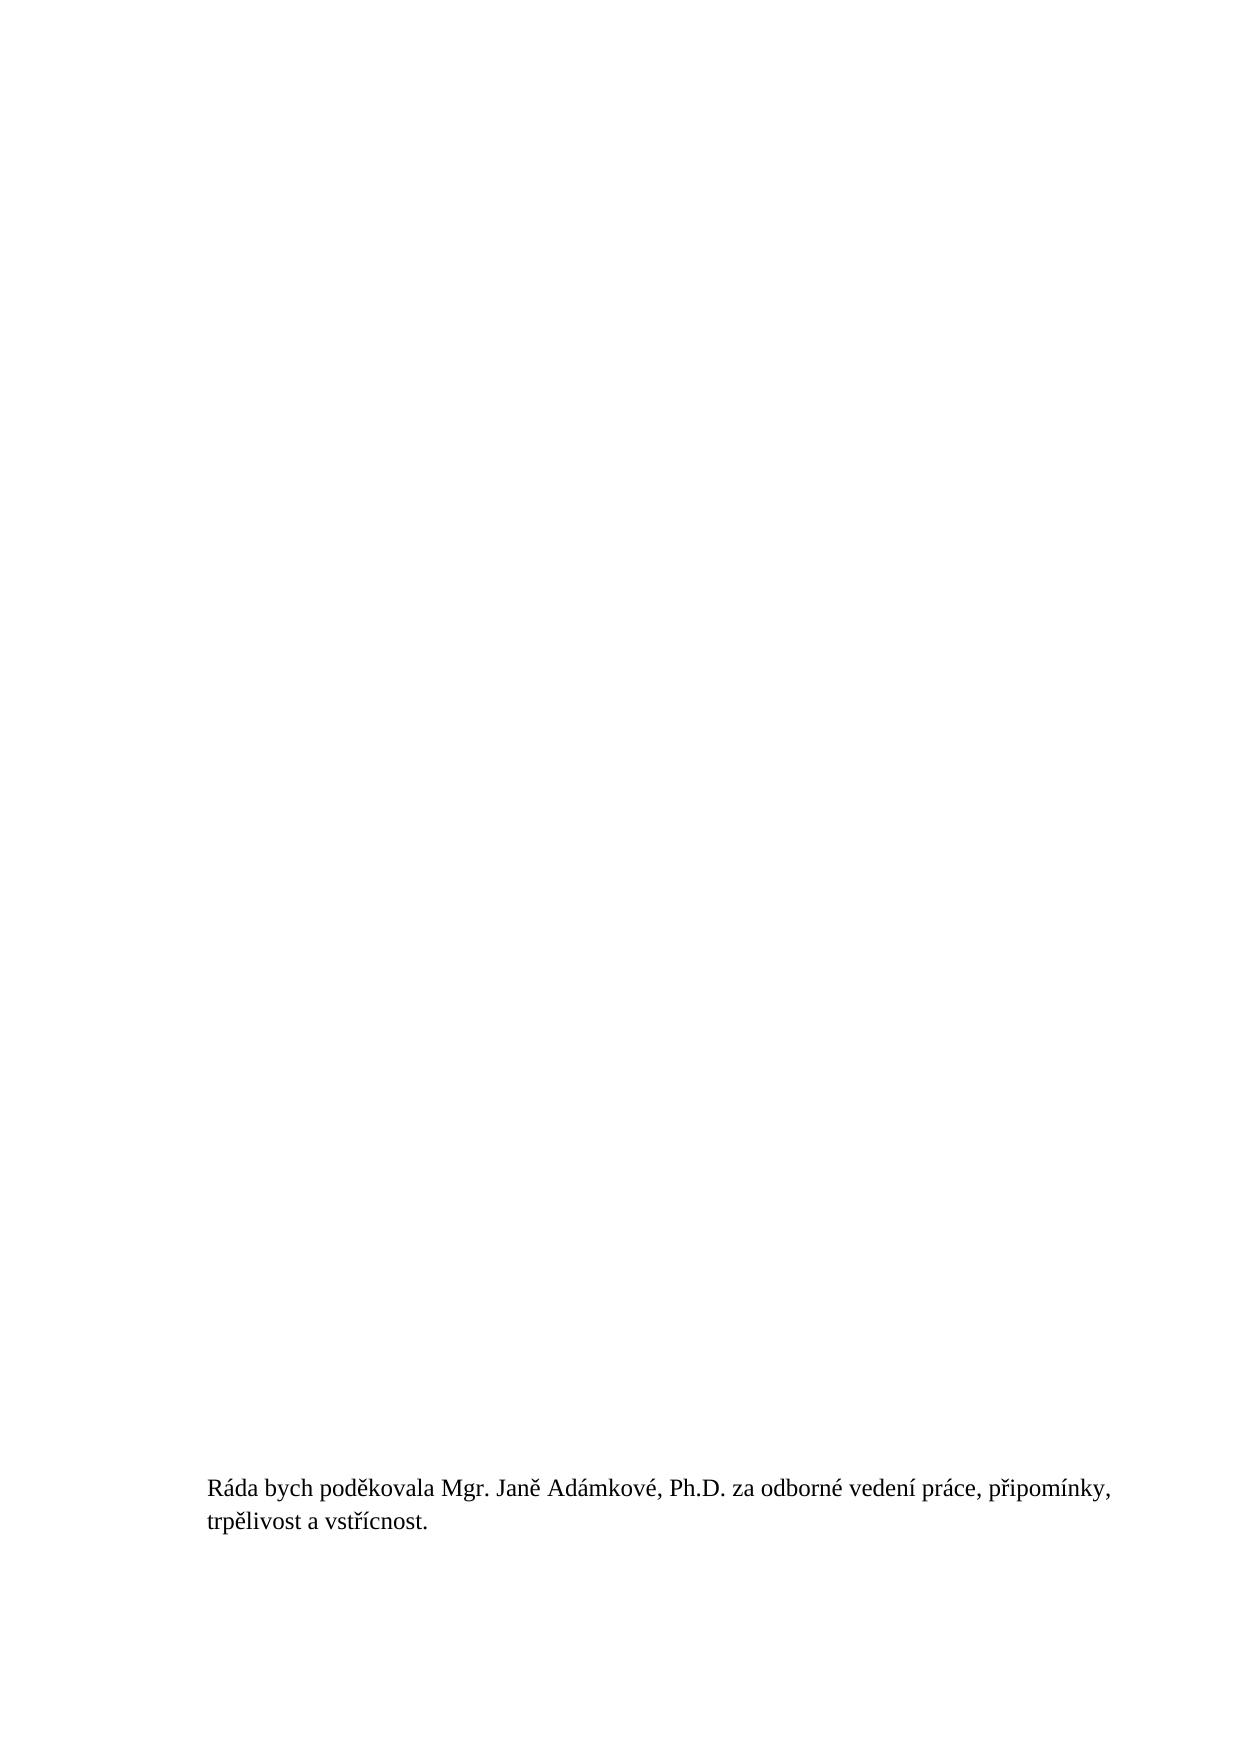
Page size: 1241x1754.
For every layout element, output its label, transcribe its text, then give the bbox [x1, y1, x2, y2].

text Ráda bych poděkovala Mgr. Janě Adámkové, Ph.D. za odborné vedení práce, připomínky, trpělivost a vstřícnost. [207, 1473, 1122, 1535]
